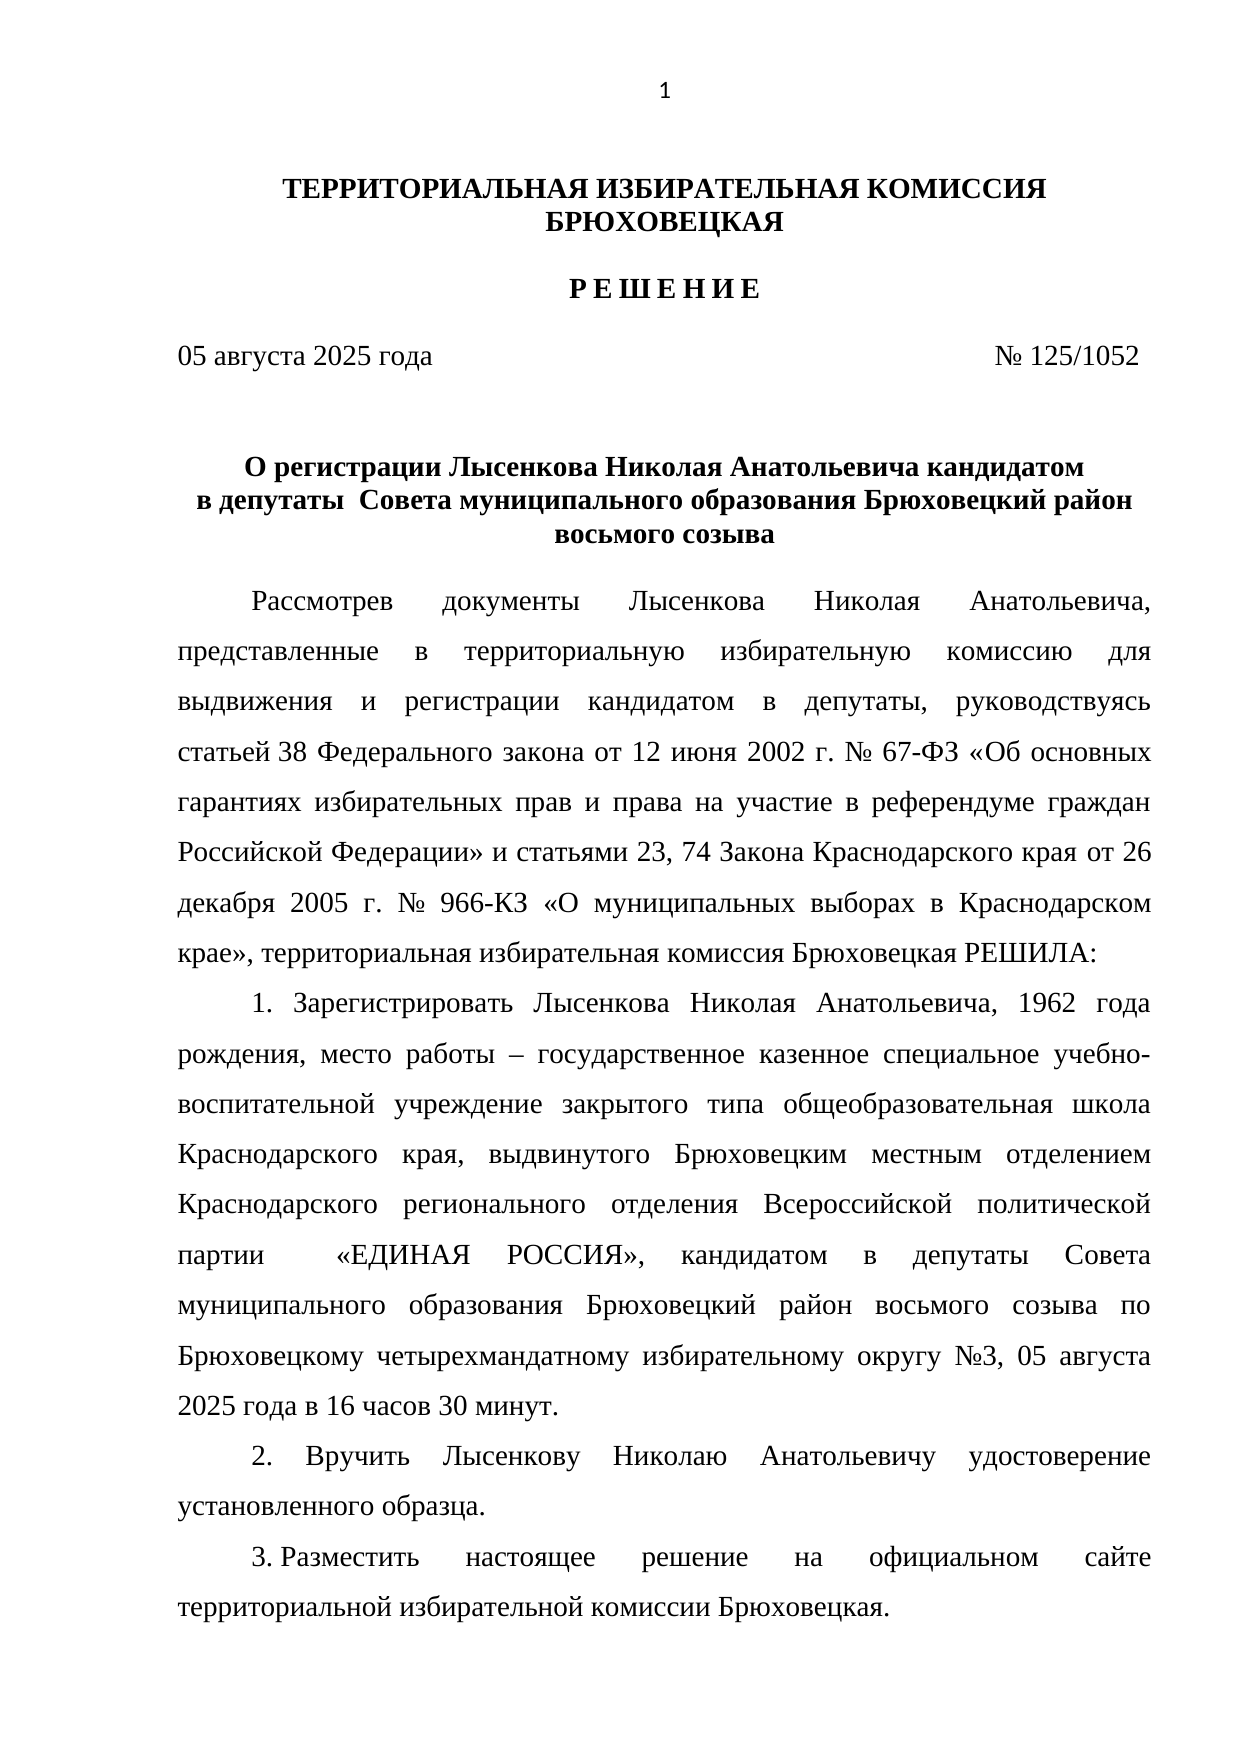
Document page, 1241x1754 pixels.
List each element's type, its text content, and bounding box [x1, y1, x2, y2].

text 05 августа 2025 года № 125/1052 [177, 338, 1152, 372]
text 3. Разместить настоящее решение на официальном сайте территориальной избирательной комиссии Брюховецкая. [177, 1539, 1152, 1623]
text Рассмотрев документы Лысенкова Николая Анатольевича, представленные в территориальную избирательную комиссию для выдвижения и регистрации кандидатом в депутаты, руководствуясь статьей 38 Федерального закона от 12 июня 2002 г. № 67-ФЗ «Об основных гарантиях избирательных прав и права на участие в референдуме граждан Российской Федерации» и статьями 23, 74 Закона Краснодарского края от 26 декабря 2005 г. № 966-КЗ «О муниципальных выборах в Краснодарском крае», территориальная избирательная комиссия Брюховецкая РЕШИЛА: [177, 583, 1152, 969]
text 2. Вручить Лысенкову Николаю Анатольевичу удостоверение установленного образца. [177, 1438, 1152, 1522]
text в депутаты Совета муниципального образования Брюховецкий район восьмого созыва [177, 482, 1152, 549]
text БРЮХОВЕЦКАЯ [177, 204, 1152, 238]
text О регистрации Лысенкова Николая Анатольевича кандидатом [177, 449, 1152, 482]
text ТЕРРИТОРИАЛЬНАЯ ИЗБИРАТЕЛЬНАЯ КОМИССИЯ [177, 171, 1152, 204]
text РЕШЕНИЕ [177, 271, 1152, 305]
text 1. Зарегистрировать Лысенкова Николая Анатольевича, 1962 года рождения, место работы – государственное казенное специальное учебно-воспитательной учреждение закрытого типа общеобразовательная школа Краснодарского края, выдвинутого Брюховецким местным отделением Краснодарского регионального отделения Всероссийской политической партии «ЕДИНАЯ РОССИЯ», кандидатом в депутаты Совета муниципального образования Брюховецкий район восьмого созыва по Брюховецкому четырехмандатному избирательному округу №3, 05 августа 2025 года в 16 часов 30 минут. [177, 985, 1152, 1421]
